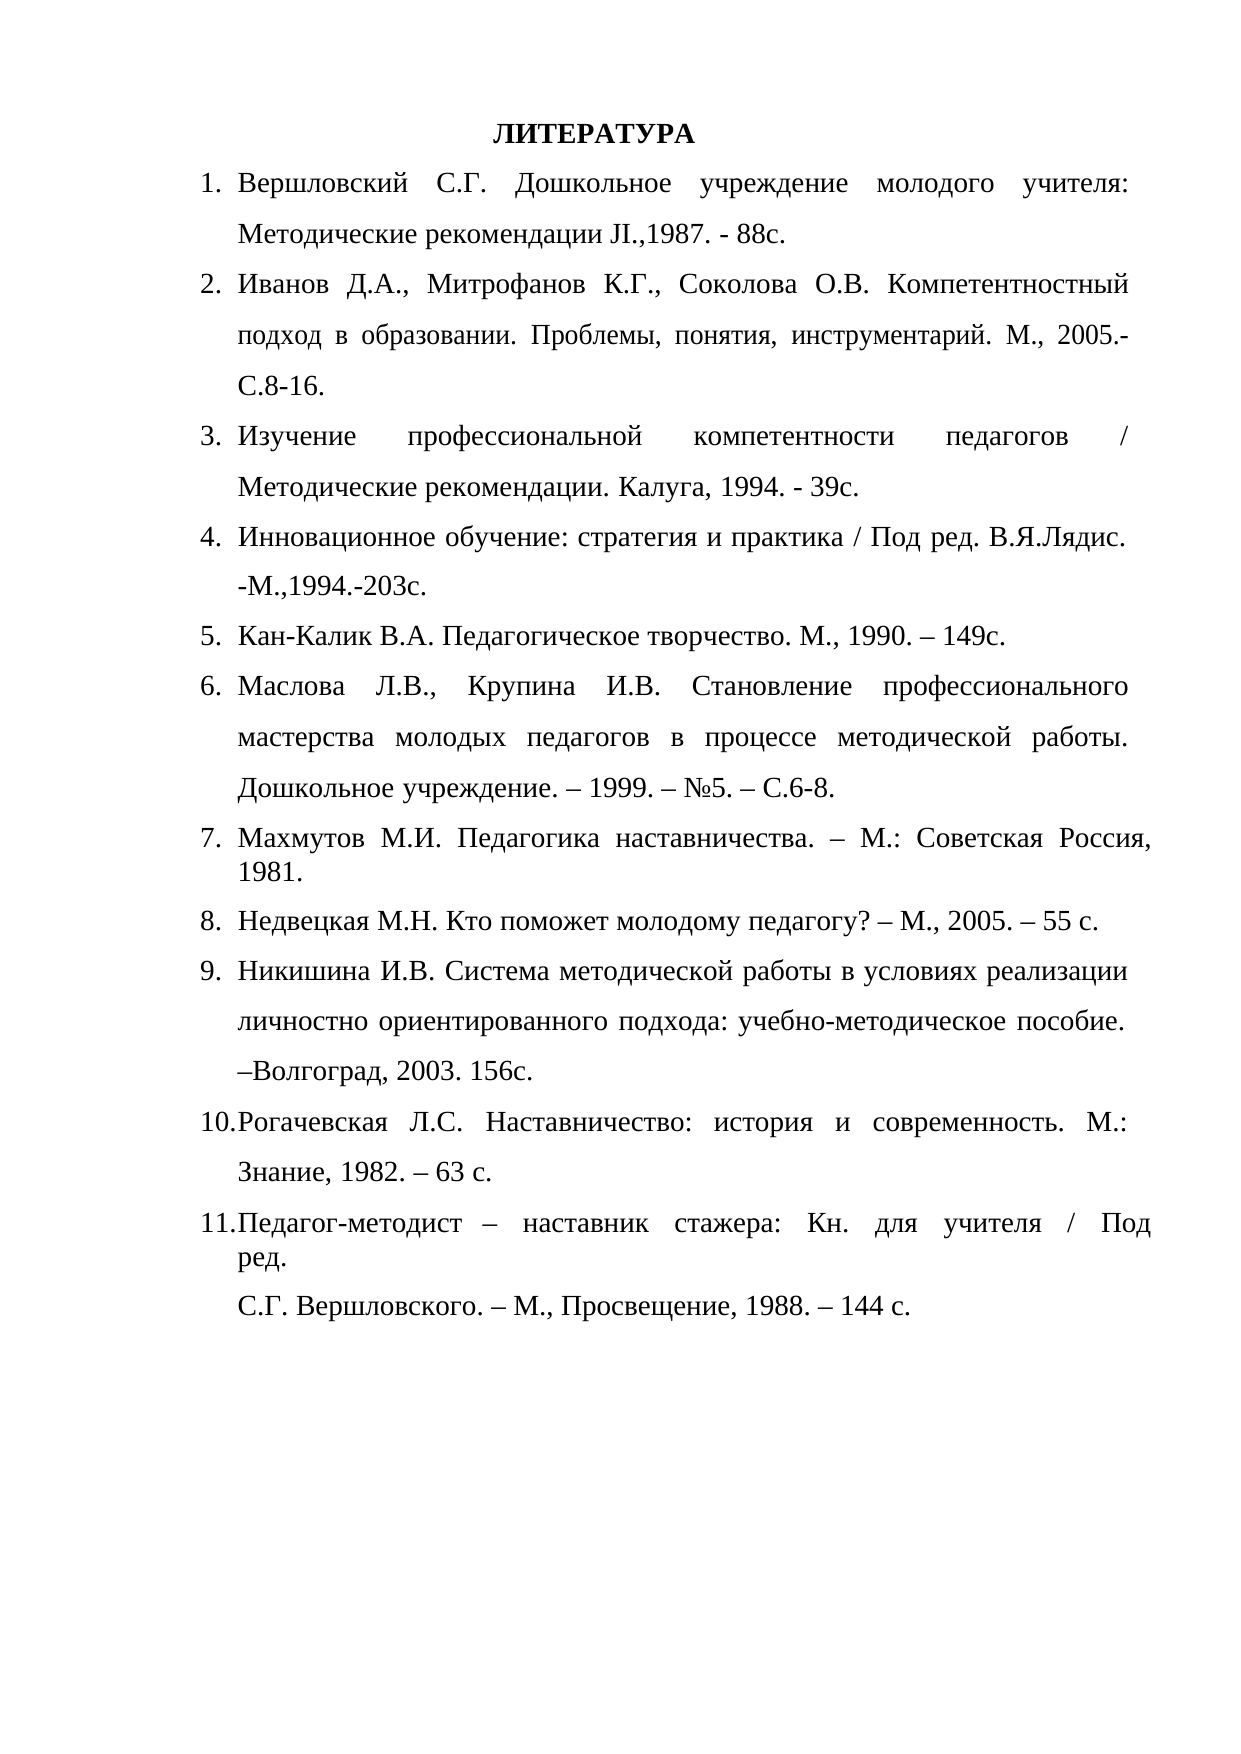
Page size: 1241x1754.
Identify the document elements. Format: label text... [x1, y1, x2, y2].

list Педагог-методист – наставник стажера: Кн. для учителя / Под ред. [200, 1205, 1152, 1272]
text ЛИТЕРАТУРА [493, 116, 1163, 149]
list Кан-Калик В.А. Педагогическое творчество. М., 1990. – 149с. [200, 618, 1163, 652]
list Никишина И.В. Система методической работы в условиях реализации личностно ориентированного подхода: учебно-методическое пособие. [200, 953, 1128, 1037]
list Изучение профессиональной компетентности педагогов / Методические рекомендации. Калуга, 1994. - 39с. [200, 418, 1128, 503]
text С.Г. Вершловского. – М., Просвещение, 1988. – 144 с. [237, 1288, 1163, 1322]
list Рогачевская Л.С. Наставничество: история и современность. М.: Знание, 1982. – 63 с. [200, 1104, 1128, 1188]
list Маслова Л.В., Крупина И.В. Становление профессионального мастерства молодых педагогов в процессе методической работы. Дошкольное учреждение. – 1999. – №5. – С.6-8. [200, 668, 1128, 803]
text -М.,1994.-203с. [237, 568, 1163, 601]
text –Волгоград, 2003. 156с. [237, 1054, 1163, 1087]
list Инновационное обучение: стратегия и практика / Под ред. В.Я.Лядис. [200, 520, 1163, 553]
list Недвецкая М.Н. Кто поможет молодому педагогу? – М., 2005. – 55 с. [200, 903, 1163, 936]
list Иванов Д.А., Митрофанов К.Г., Соколова О.В. Компетентностный подход в образовании. Проблемы, понятия, инструментарий. М., 2005.- С.8-16. [200, 267, 1129, 401]
list Махмутов М.И. Педагогика наставничества. – М.: Советская Россия, 1981. [200, 820, 1151, 887]
list Вершловский С.Г. Дошкольное учреждение молодого учителя: Методические рекомендации JI.,1987. - 88с. [200, 165, 1129, 249]
